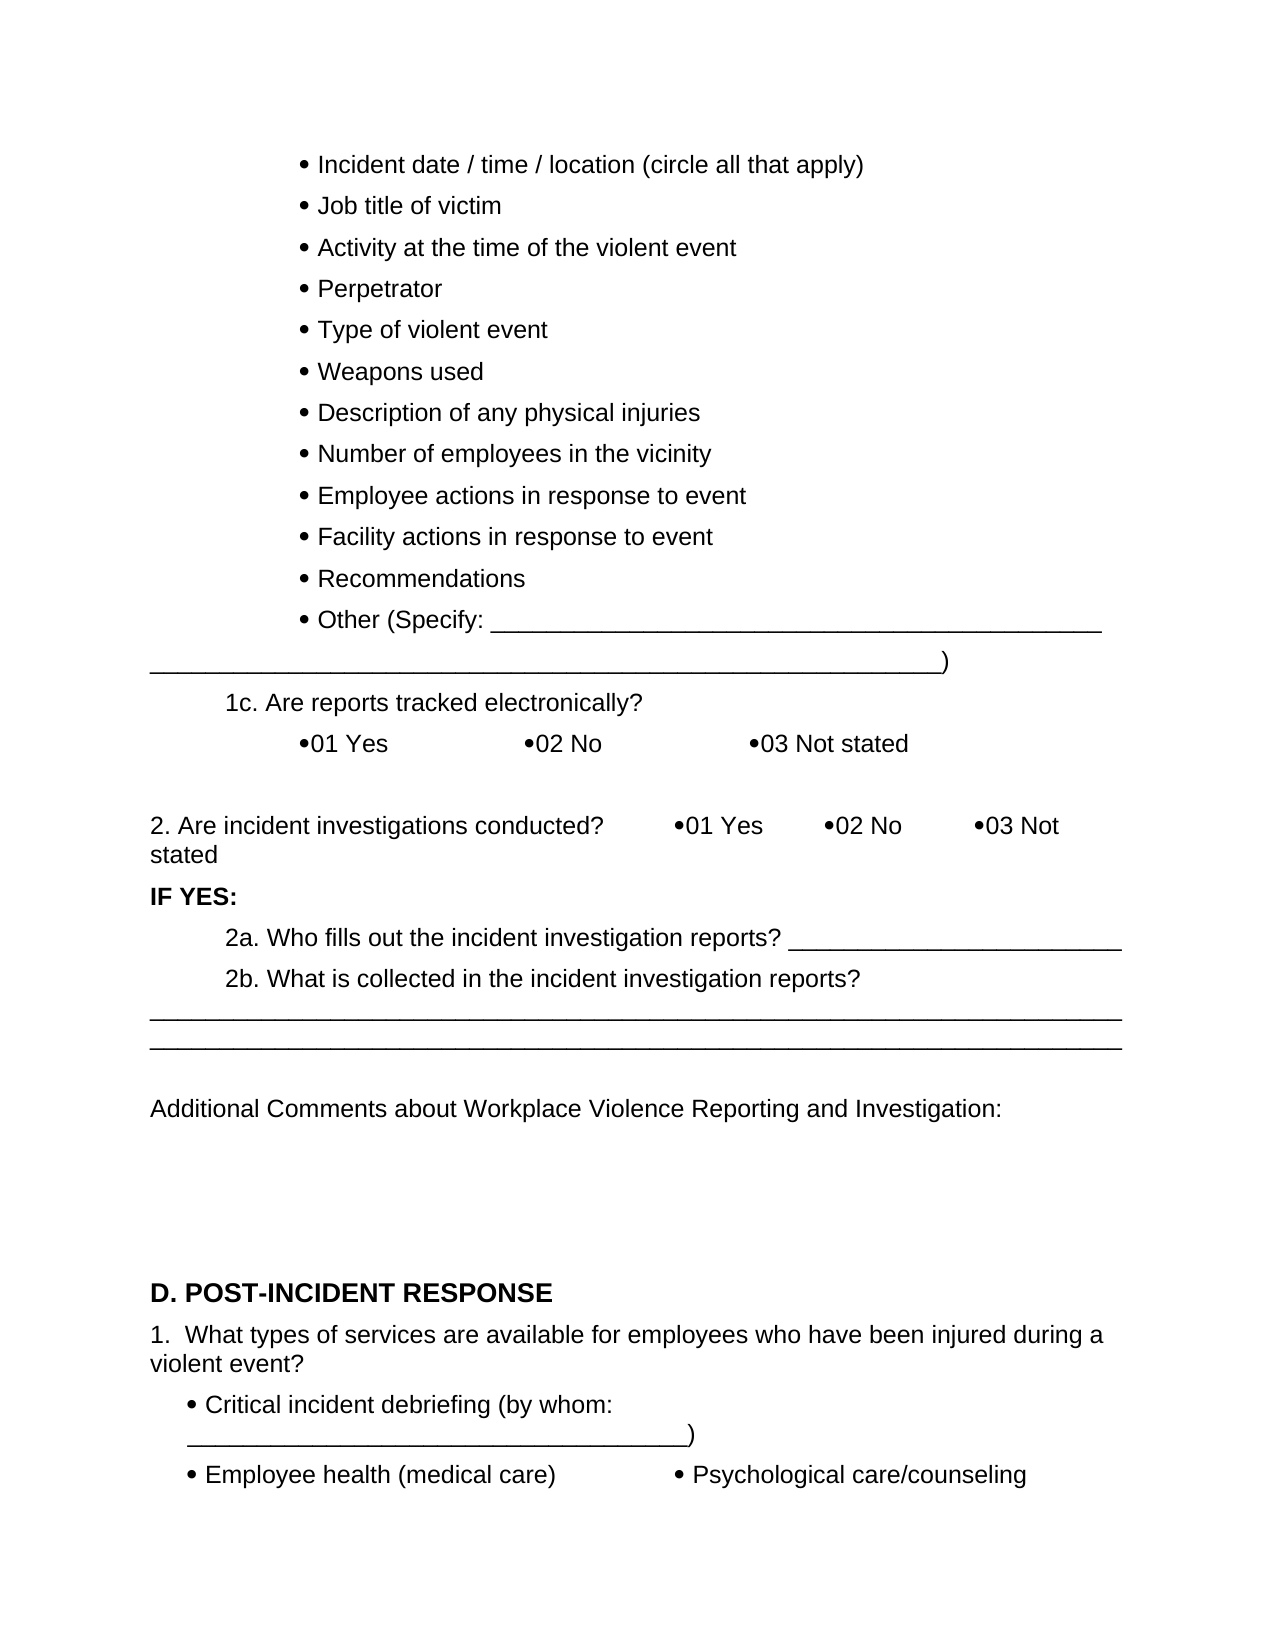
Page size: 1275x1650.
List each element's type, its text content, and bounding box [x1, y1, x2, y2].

text 1c. Are reports tracked electronically? [150, 687, 1125, 716]
text Incident date / time / location (circle all that apply) [150, 150, 1125, 179]
text Type of violent event [225, 315, 1125, 344]
text 2a. Who fills out the incident investigation reports? ________________________ [150, 923, 1125, 951]
text 01 Yes 02 No 03 Not stated [150, 729, 1125, 758]
text Perpetrator [150, 274, 1125, 303]
text Activity at the time of the violent event [150, 233, 1125, 262]
text Other (Specify: ____________________________________________ [150, 605, 1125, 634]
text 1. What types of services are available for employees who have been injured during a violent event? [150, 1320, 1125, 1378]
text Weapons used [150, 357, 1125, 386]
text Recommendations [150, 563, 1125, 592]
text Number of employees in the vicinity [150, 439, 1125, 468]
subtitle D. POST-INCIDENT RESPONSE [150, 1277, 1125, 1308]
text 2. Are incident investigations conducted? 01 Yes 02 No 03 Not stated [150, 811, 1125, 869]
text Job title of victim [150, 191, 1125, 220]
text Critical incident debriefing (by whom: ____________________________________) [187, 1390, 1125, 1448]
text 2b. What is collected in the incident investigation reports? ____________________________________________________________________________________________________________________________________________ [150, 964, 1125, 1050]
text Description of any physical injuries [150, 398, 1125, 427]
text Employee actions in response to event [225, 481, 1125, 510]
text Employee health (medical care) Psychological care/counseling [187, 1461, 1125, 1489]
text _________________________________________________________) [150, 646, 1125, 675]
text Additional Comments about Workplace Violence Reporting and Investigation: [150, 1094, 1125, 1123]
text IF YES: [150, 881, 1125, 910]
text Facility actions in response to event [225, 522, 1125, 551]
